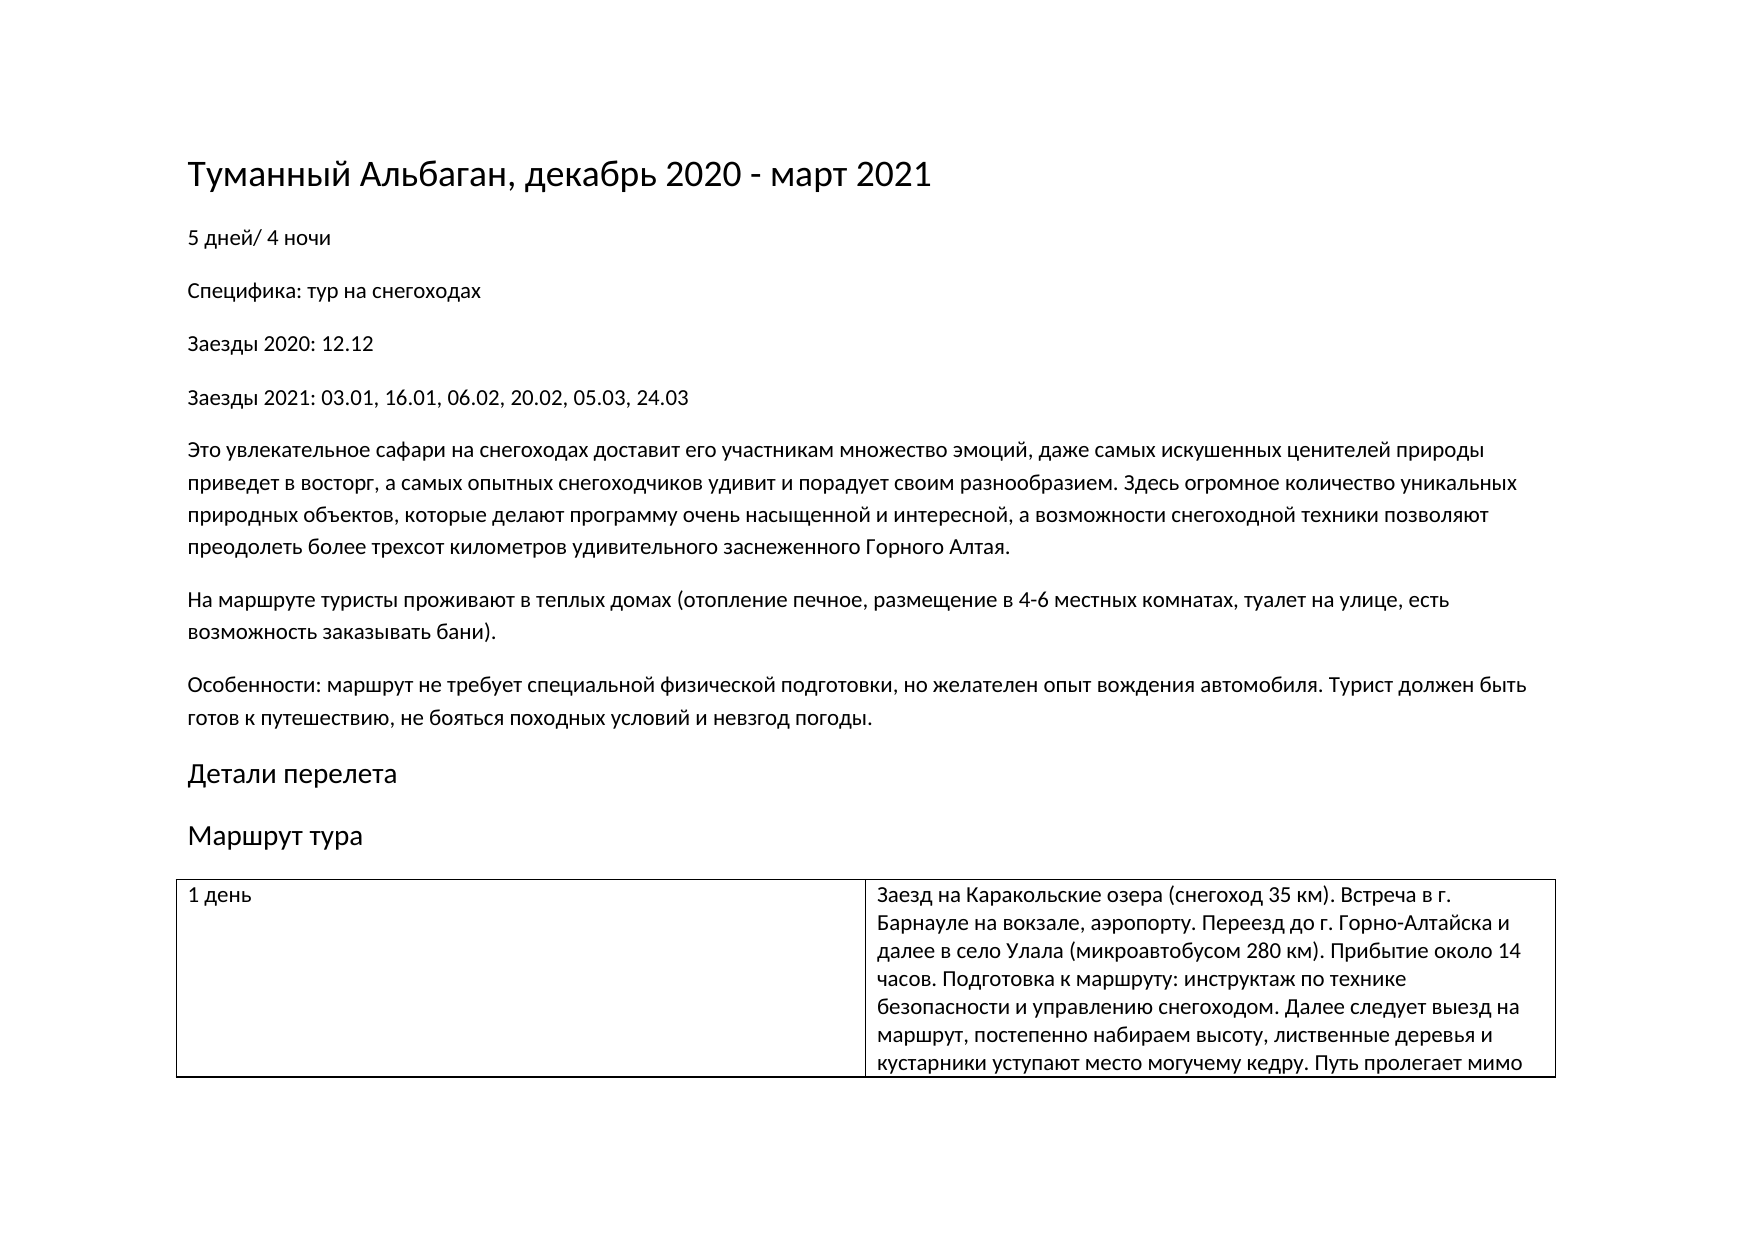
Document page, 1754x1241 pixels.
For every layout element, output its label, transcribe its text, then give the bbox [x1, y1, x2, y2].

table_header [866, 880, 1555, 1076]
table_header 1 день [177, 880, 865, 1076]
text Особенности: маршрут не требует специальной физической подготовки, но желателен опыт вождения автомобиля. Турист должен быть готов к путешествию, не бояться походных условий и невзгод погоды. [187, 670, 1566, 731]
text Это увлекательное сафари на снегоходах доставит его участникам множество эмоций, даже самых искушенных ценителей природы приведет в восторг, а самых опытных снегоходчиков удивит и порадует своим разнообразием. Здесь огромное количество уникальных природных объектов, которые делают программу очень насыщенной и интересной, а возможности снегоходной техники позволяют преодолеть более трехсот километров удивительного заснеженного Горного Алтая. [187, 436, 1566, 560]
text Маршрут тура [187, 817, 1566, 853]
text На маршруте туристы проживают в теплых домах (отопление печное, размещение в 4-6 местных комнатах, туалет на улице, есть возможность заказывать бани). [187, 585, 1566, 645]
text Специфика: тур на снегоходах [187, 277, 1566, 304]
text Детали перелета [187, 756, 1566, 791]
text Заезды 2020: 12.12 [187, 329, 1566, 358]
text 5 дней/ 4 ночи [187, 223, 1566, 252]
text Заезды 2021: 03.01, 16.01, 06.02, 20.02, 05.03, 24.03 [187, 383, 1566, 411]
text Туманный Альбаган, декабрь 2020 - март 2021 [187, 150, 1566, 196]
